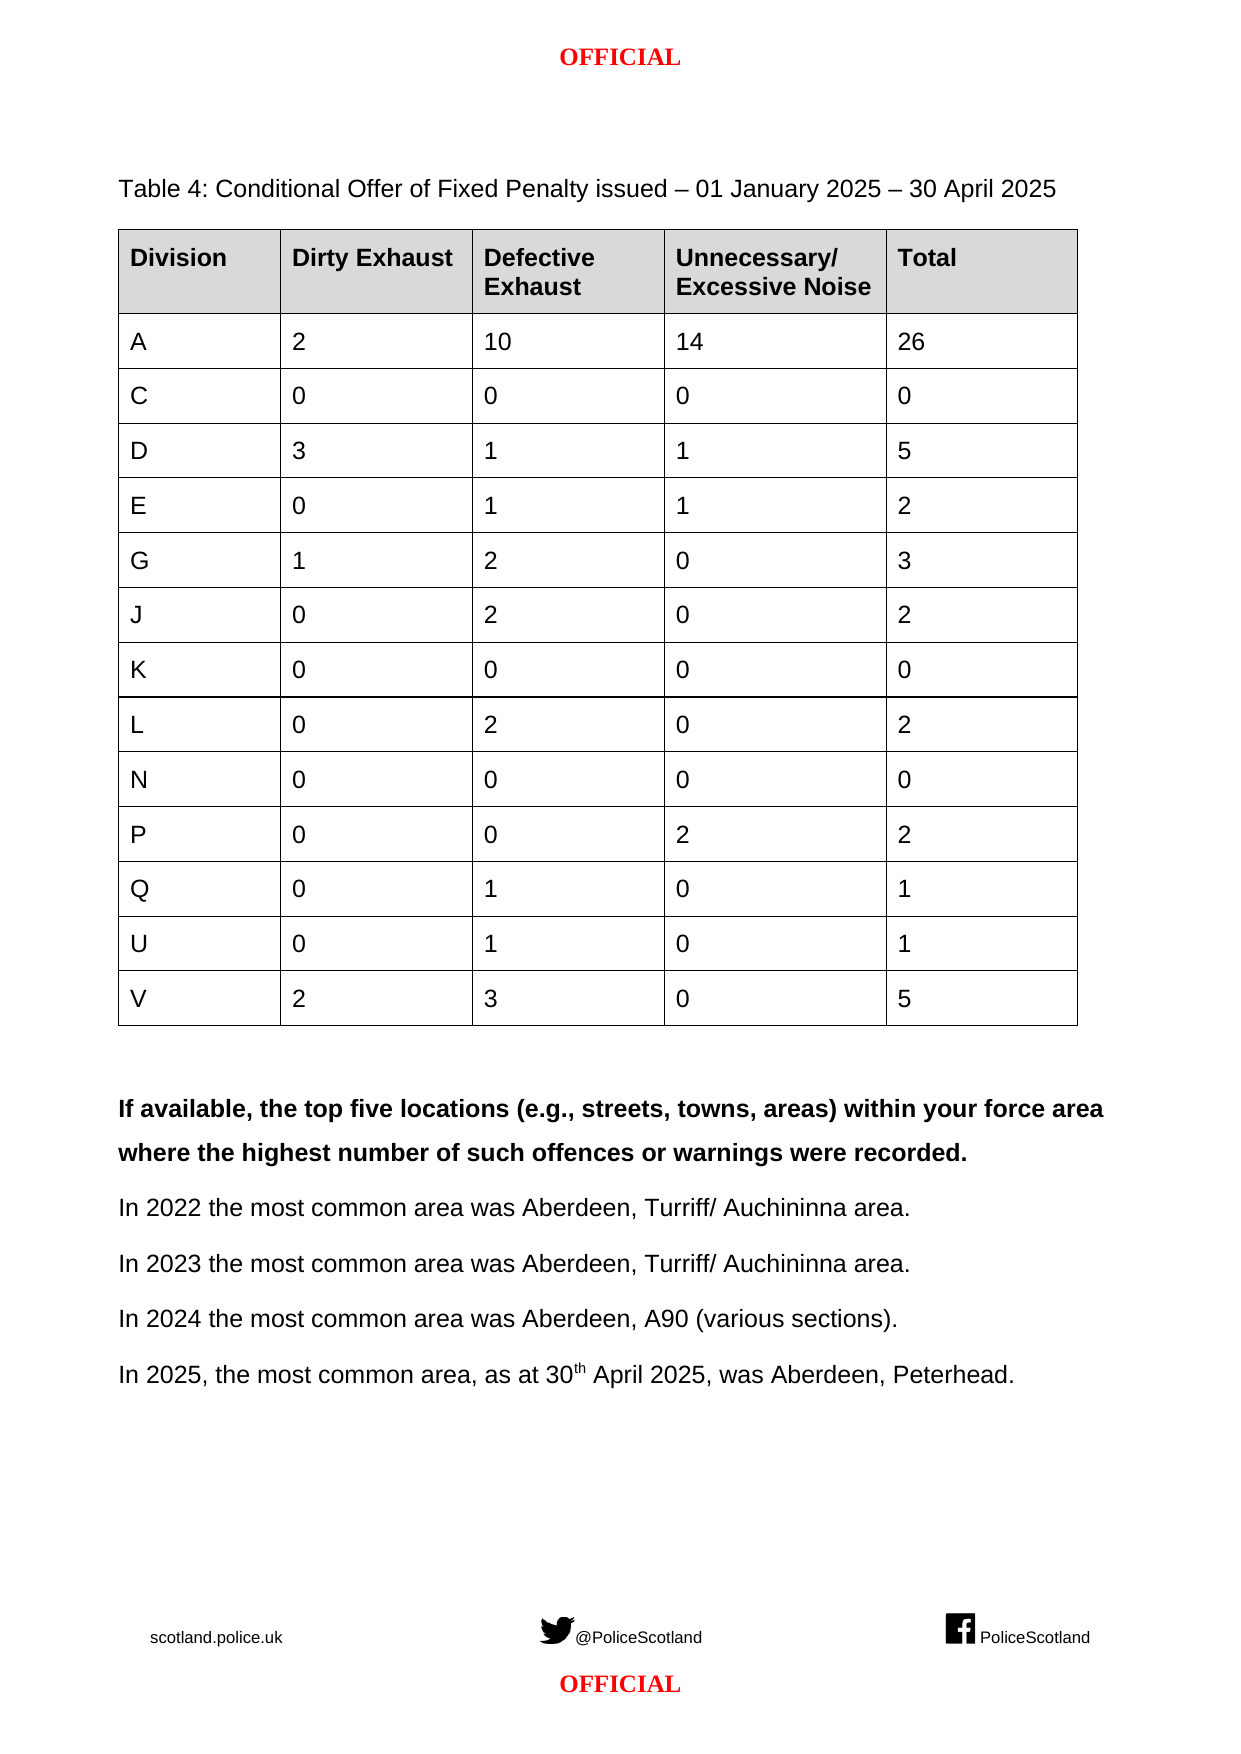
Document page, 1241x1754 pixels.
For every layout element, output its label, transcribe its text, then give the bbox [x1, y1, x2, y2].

table_cell 0 [281, 643, 472, 696]
table_cell 0 [281, 369, 472, 422]
table_cell 2 [473, 533, 664, 587]
table_cell 1 [665, 478, 886, 532]
table_cell 1 [887, 917, 1077, 970]
table_cell 0 [281, 862, 472, 916]
subtitle If available, the top five locations (e.g., streets, towns, areas) within your force area where the highest number of such offences or warnings were recorded. [118, 1094, 1122, 1166]
table_cell 0 [665, 698, 886, 751]
table_header Division [119, 230, 280, 313]
table_cell 1 [887, 862, 1077, 916]
table_cell 2 [281, 971, 472, 1025]
table_cell K [119, 643, 280, 696]
table_cell 2 [887, 698, 1077, 751]
table_cell V [119, 971, 280, 1025]
table_cell 0 [887, 752, 1077, 806]
table_cell U [119, 917, 280, 970]
table_cell 3 [887, 533, 1077, 587]
table_cell J [119, 588, 280, 642]
table_cell 2 [281, 314, 472, 368]
table_cell 0 [665, 971, 886, 1025]
table_cell 1 [473, 424, 664, 477]
table_cell 0 [887, 643, 1077, 696]
table_header Dirty Exhaust [281, 230, 472, 313]
table_header Defective Exhaust [473, 230, 664, 313]
text In 2024 the most common area was Aberdeen, A90 (various sections). [118, 1304, 1122, 1333]
table_cell N [119, 752, 280, 806]
table_cell 1 [473, 917, 664, 970]
table_cell 0 [473, 643, 664, 696]
table_header Unnecessary/ Excessive Noise [665, 230, 886, 313]
text In 2023 the most common area was Aberdeen, Turriff/ Auchininna area. [118, 1249, 1122, 1277]
picture [945, 1613, 976, 1644]
table_cell 0 [281, 478, 472, 532]
table_cell 0 [281, 807, 472, 861]
text In 2022 the most common area was Aberdeen, Turriff/ Auchininna area. [118, 1193, 1122, 1222]
table_cell 0 [665, 917, 886, 970]
table_cell 0 [665, 369, 886, 422]
table_cell 0 [281, 588, 472, 642]
table_cell 26 [887, 314, 1077, 368]
text In 2025, the most common area, as at 30th April 2025, was Aberdeen, Peterhead. [118, 1360, 1122, 1389]
table_cell 0 [665, 862, 886, 916]
table_cell 0 [473, 369, 664, 422]
table_cell 0 [473, 807, 664, 861]
table_cell 2 [887, 478, 1077, 532]
table_cell 3 [281, 424, 472, 477]
table_cell E [119, 478, 280, 532]
table_cell G [119, 533, 280, 587]
table_cell P [119, 807, 280, 861]
table_cell 0 [665, 533, 886, 587]
table_cell 2 [887, 807, 1077, 861]
table_cell 2 [473, 588, 664, 642]
table_cell 5 [887, 971, 1077, 1025]
table_cell 1 [281, 533, 472, 587]
table_cell 2 [665, 807, 886, 861]
table_cell 14 [665, 314, 886, 368]
table_header Total [887, 230, 1077, 313]
table_cell 0 [281, 698, 472, 751]
table_cell 2 [473, 698, 664, 751]
table_cell L [119, 698, 280, 751]
table_cell 3 [473, 971, 664, 1025]
table_cell 1 [665, 424, 886, 477]
picture [538, 1617, 575, 1644]
table_cell 5 [887, 424, 1077, 477]
table_cell 10 [473, 314, 664, 368]
table_cell 0 [665, 588, 886, 642]
text Table 4: Conditional Offer of Fixed Penalty issued – 01 January 2025 – 30 April 2025 [118, 174, 1122, 202]
table_cell Q [119, 862, 280, 916]
table_cell 0 [281, 752, 472, 806]
table_cell 1 [473, 862, 664, 916]
table_cell 2 [887, 588, 1077, 642]
table_cell 0 [281, 917, 472, 970]
table_cell D [119, 424, 280, 477]
table_cell 0 [665, 643, 886, 696]
table_cell 0 [887, 369, 1077, 422]
table_cell C [119, 369, 280, 422]
table_cell 0 [473, 752, 664, 806]
table_cell 0 [665, 752, 886, 806]
table_cell 1 [473, 478, 664, 532]
table_cell A [119, 314, 280, 368]
